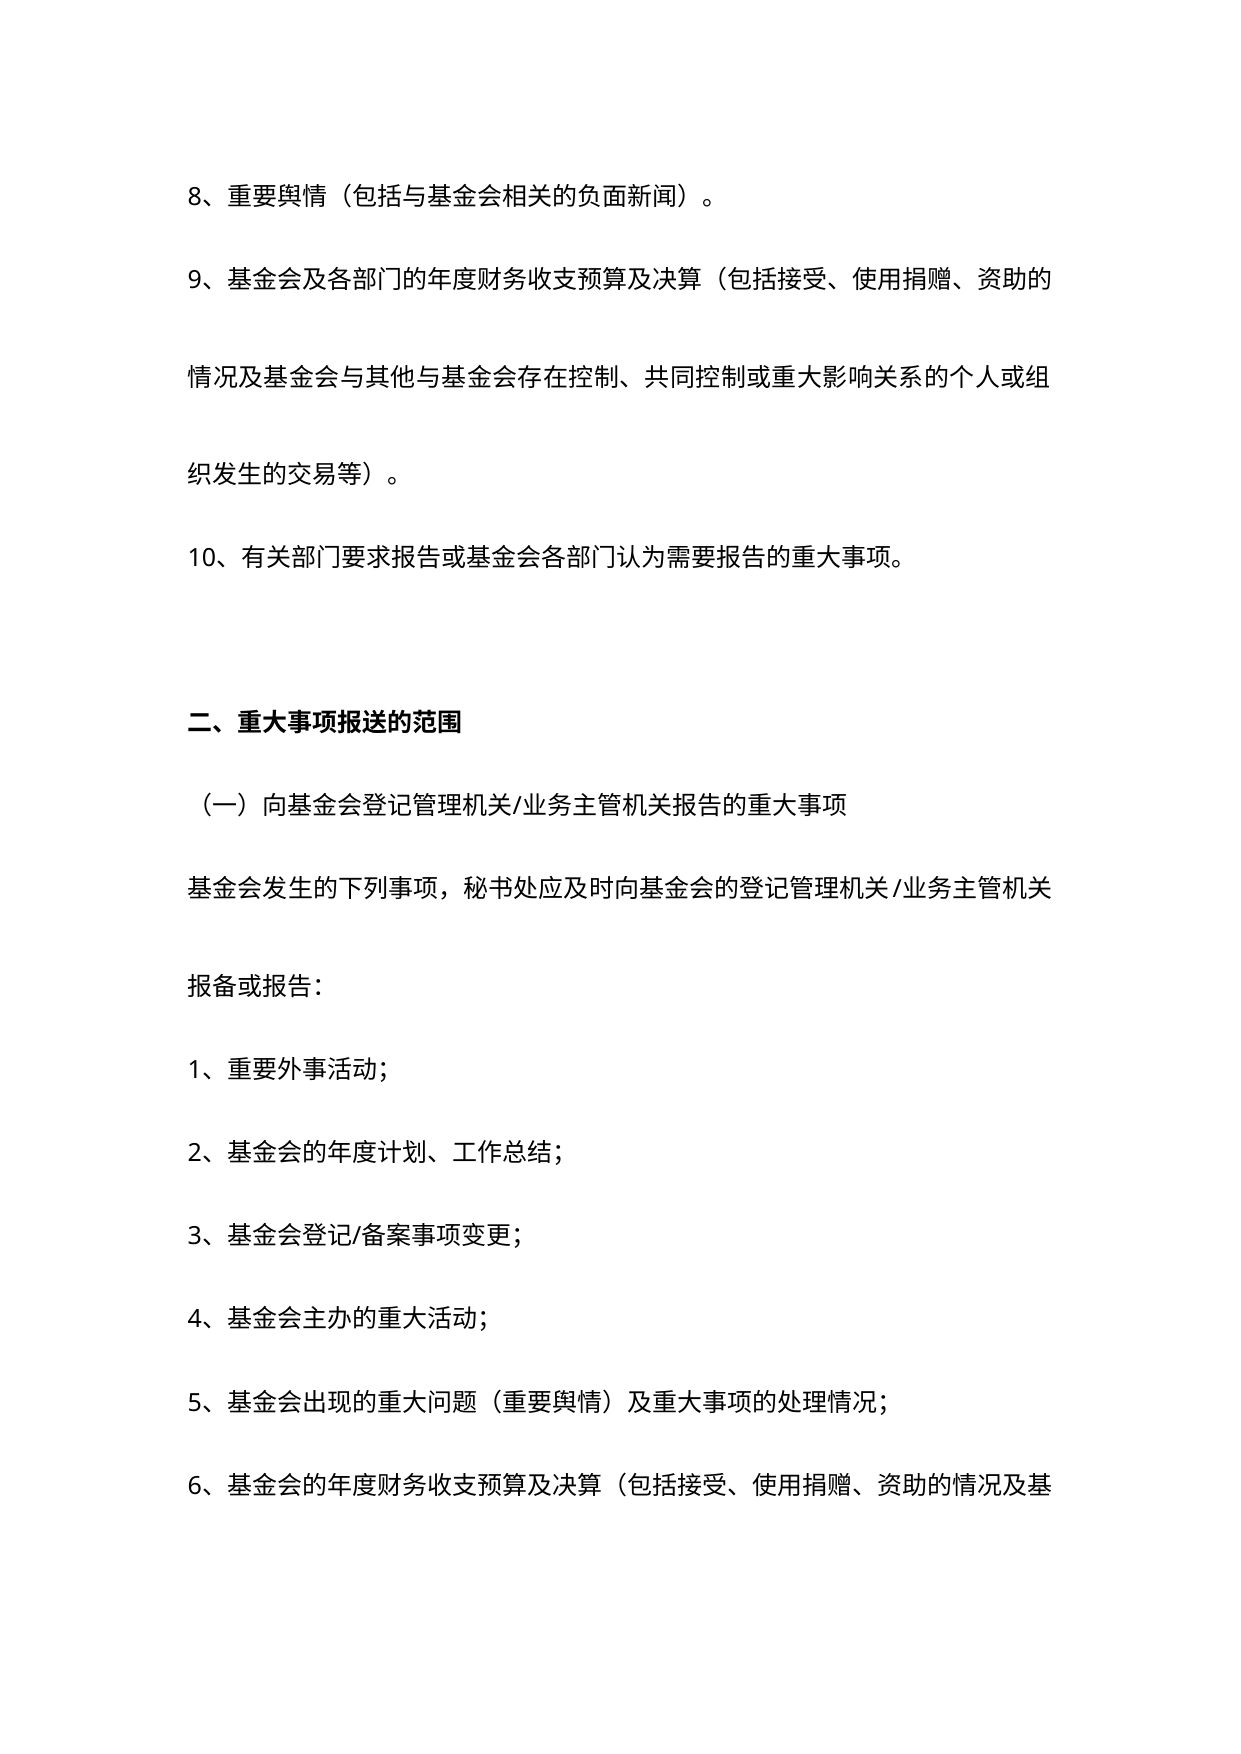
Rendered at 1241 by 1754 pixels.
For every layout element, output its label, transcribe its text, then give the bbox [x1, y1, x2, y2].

text 基金会发生的下列事项，秘书处应及时向基金会的登记管理机关/业务主管机关报备或报告： [187, 854, 1053, 1017]
text （一）向基金会登记管理机关/业务主管机关报告的重大事项 [187, 771, 1053, 836]
text 2、基金会的年度计划、工作总结； [187, 1118, 1053, 1183]
text 1、重要外事活动； [187, 1035, 1053, 1100]
text 8、重要舆情（包括与基金会相关的负面新闻）。 [187, 162, 1053, 227]
text 5、基金会出现的重大问题（重要舆情）及重大事项的处理情况； [187, 1368, 1053, 1433]
text 10、有关部门要求报告或基金会各部门认为需要报告的重大事项。 [187, 523, 1053, 588]
text 3、基金会登记/备案事项变更； [187, 1201, 1053, 1266]
text 4、基金会主办的重大活动； [187, 1284, 1053, 1349]
text 二、重大事项报送的范围 [187, 688, 1053, 753]
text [187, 1451, 1053, 1516]
text 9、基金会及各部门的年度财务收支预算及决算（包括接受、使用捐赠、资助的情况及基金会与其他与基金会存在控制、共同控制或重大影响关系的个人或组织发生的交易等）。 [187, 245, 1053, 505]
